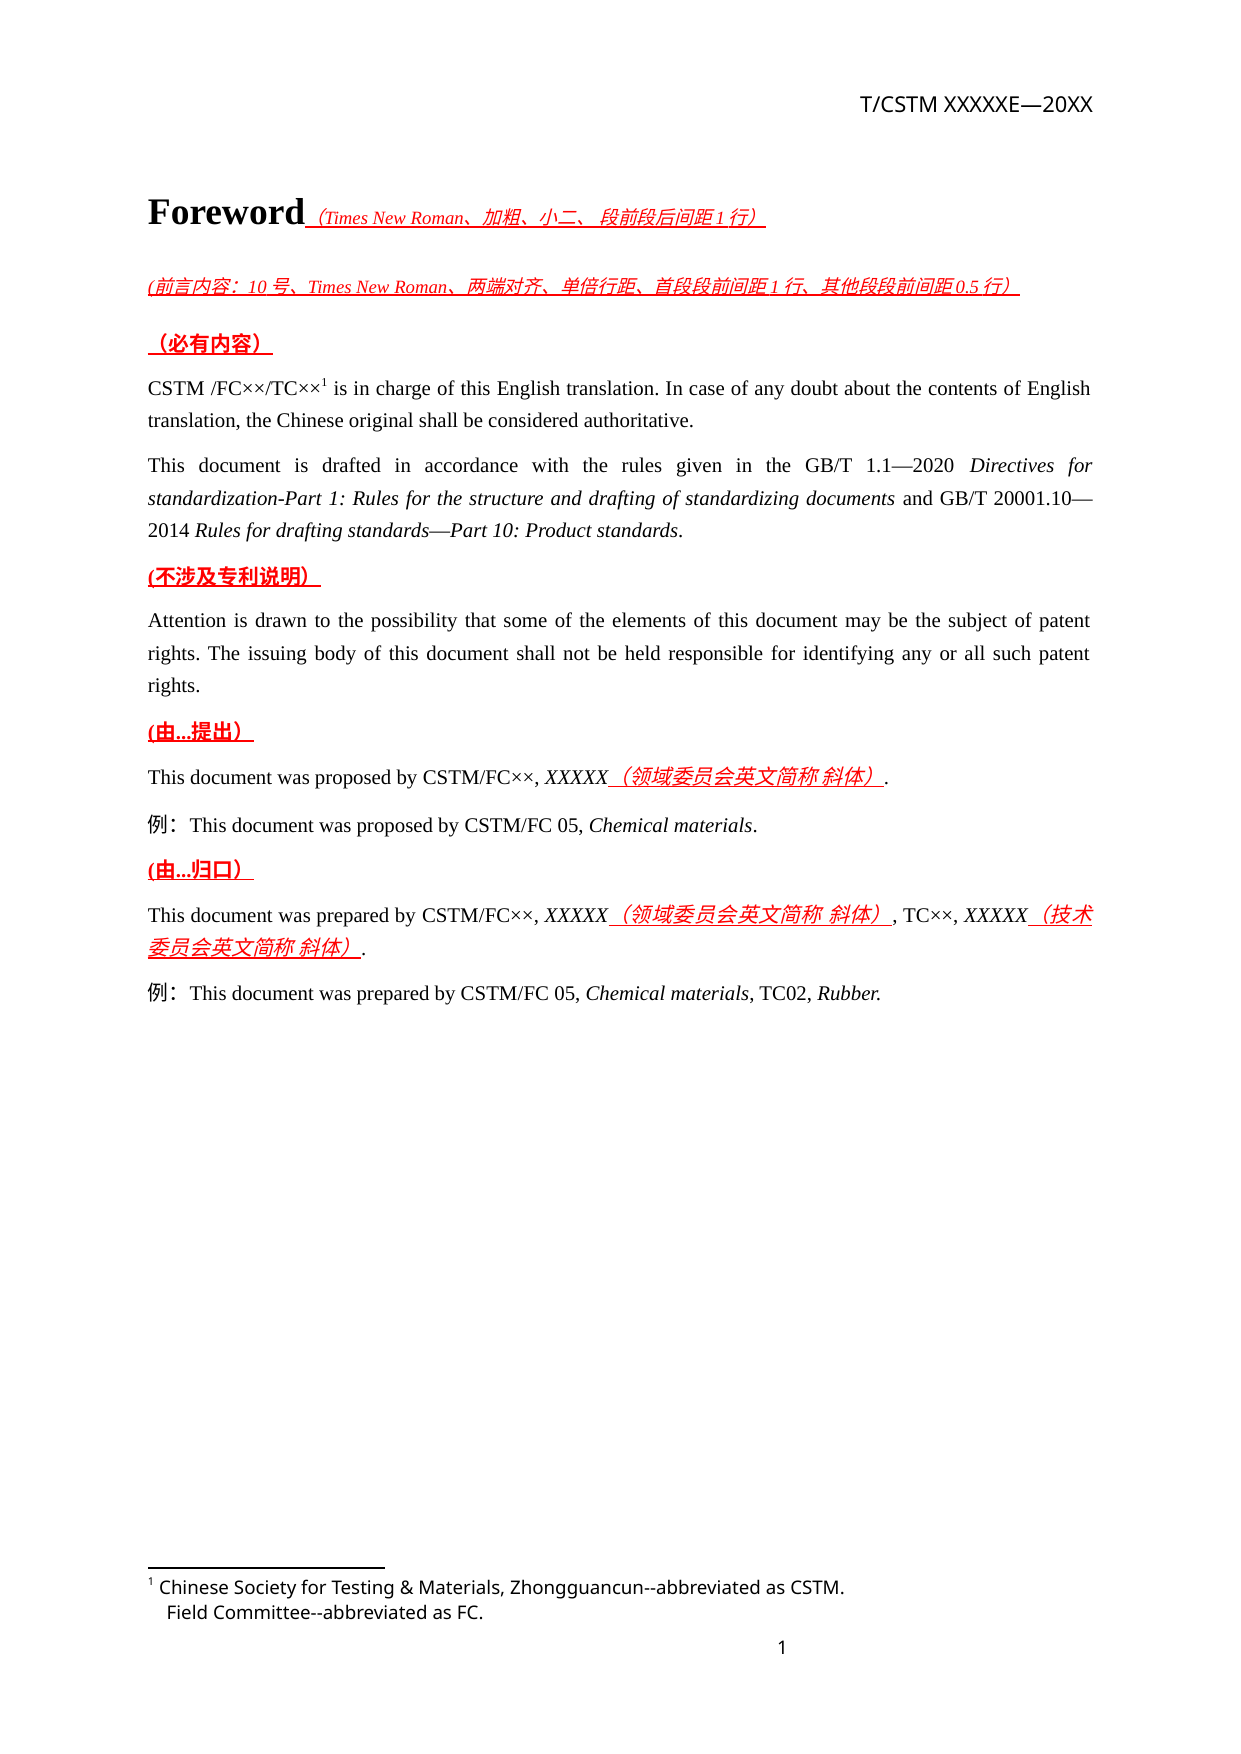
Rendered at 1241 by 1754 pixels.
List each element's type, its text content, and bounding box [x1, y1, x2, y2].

text (前言内容：10号、Times New Roman、两端对齐、单倍行距、首段段前间距1行、其他段段前间距0.5行） [148, 269, 1092, 301]
text (由...归口） [148, 853, 1092, 885]
text This document is drafted in accordance with the rules given in the GB/T 1.1—2020 Directives for standardization-Part 1: Rules for the structure and drafting of standardizing documents and GB/T 20001.10—2014 Rules for drafting standards―Part 10: Product standards. [148, 449, 1092, 546]
text Attention is drawn to the possibility that some of the elements of this document may be the subject of patent rights. The issuing body of this document shall not be held responsible for identifying any or all such patent rights. [148, 604, 1092, 701]
text 例：This document was prepared by CSTM/FC 05, Chemical materials, TC02, Rubber. [148, 975, 1092, 1008]
text （必有内容） [148, 326, 1092, 359]
text CSTM /FC××/TC×× is in charge of this English translation. In case of any doubt about the contents of English translation, the Chinese original shall be considered authoritative. [148, 371, 1092, 436]
text (由...提出） [148, 714, 1092, 746]
text This document was proposed by CSTM/FC××, XXXXX（领域委员会英文简称 斜体）. [148, 759, 1092, 791]
text This document was prepared by CSTM/FC××, XXXXX（领域委员会英文简称 斜体）, TC××, XXXXX（技术委员会英文简称 斜体）. [148, 898, 1092, 963]
text (不涉及专利说明） [148, 559, 1092, 591]
text Foreword（Times New Roman、加粗、小二、 段前段后间距1行） [148, 179, 1092, 244]
text 例：This document was proposed by CSTM/FC 05, Chemical materials. [148, 808, 1092, 840]
